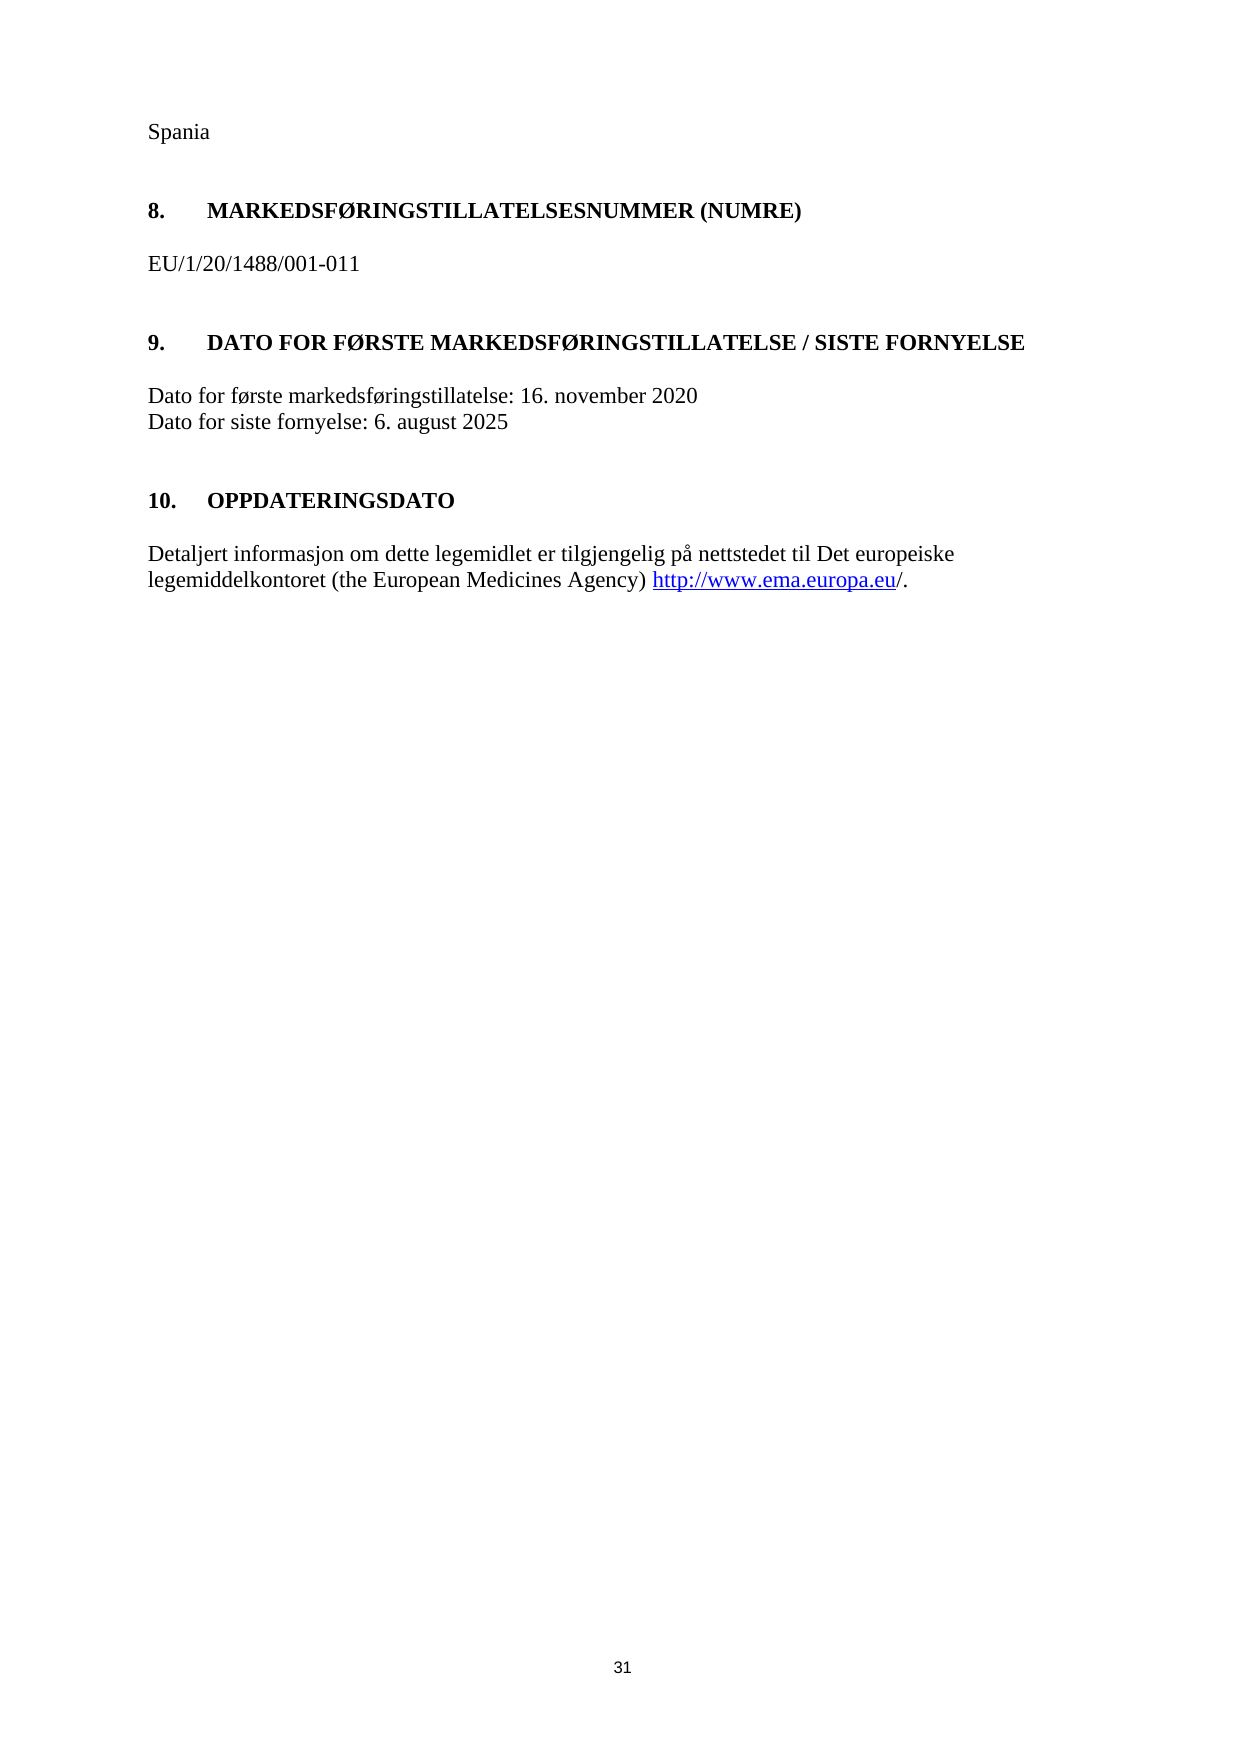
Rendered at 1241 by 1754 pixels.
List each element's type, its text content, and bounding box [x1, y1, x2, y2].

text Spania [148, 118, 1107, 144]
text EU/1/20/1488/001-011 [148, 250, 1107, 276]
text Dato for siste fornyelse: 6. august 2025 [148, 408, 1107, 434]
text 9. DATO FOR FØRSTE MARKEDSFØRINGSTILLATELSE / SISTE FORNYELSE [148, 329, 1107, 355]
text 10. OPPDATERINGSDATO [148, 487, 1107, 513]
text Dato for første markedsføringstillatelse: 16. november 2020 [148, 382, 1107, 408]
text 8. MARKEDSFØRINGSTILLATELSESNUMMER (NUMRE) [148, 197, 1107, 223]
text Detaljert informasjon om dette legemidlet er tilgjengelig på nettstedet til Det europeiske legemiddelkontoret (the European Medicines Agency) http://www.ema.europa.eu/. [148, 540, 1107, 592]
